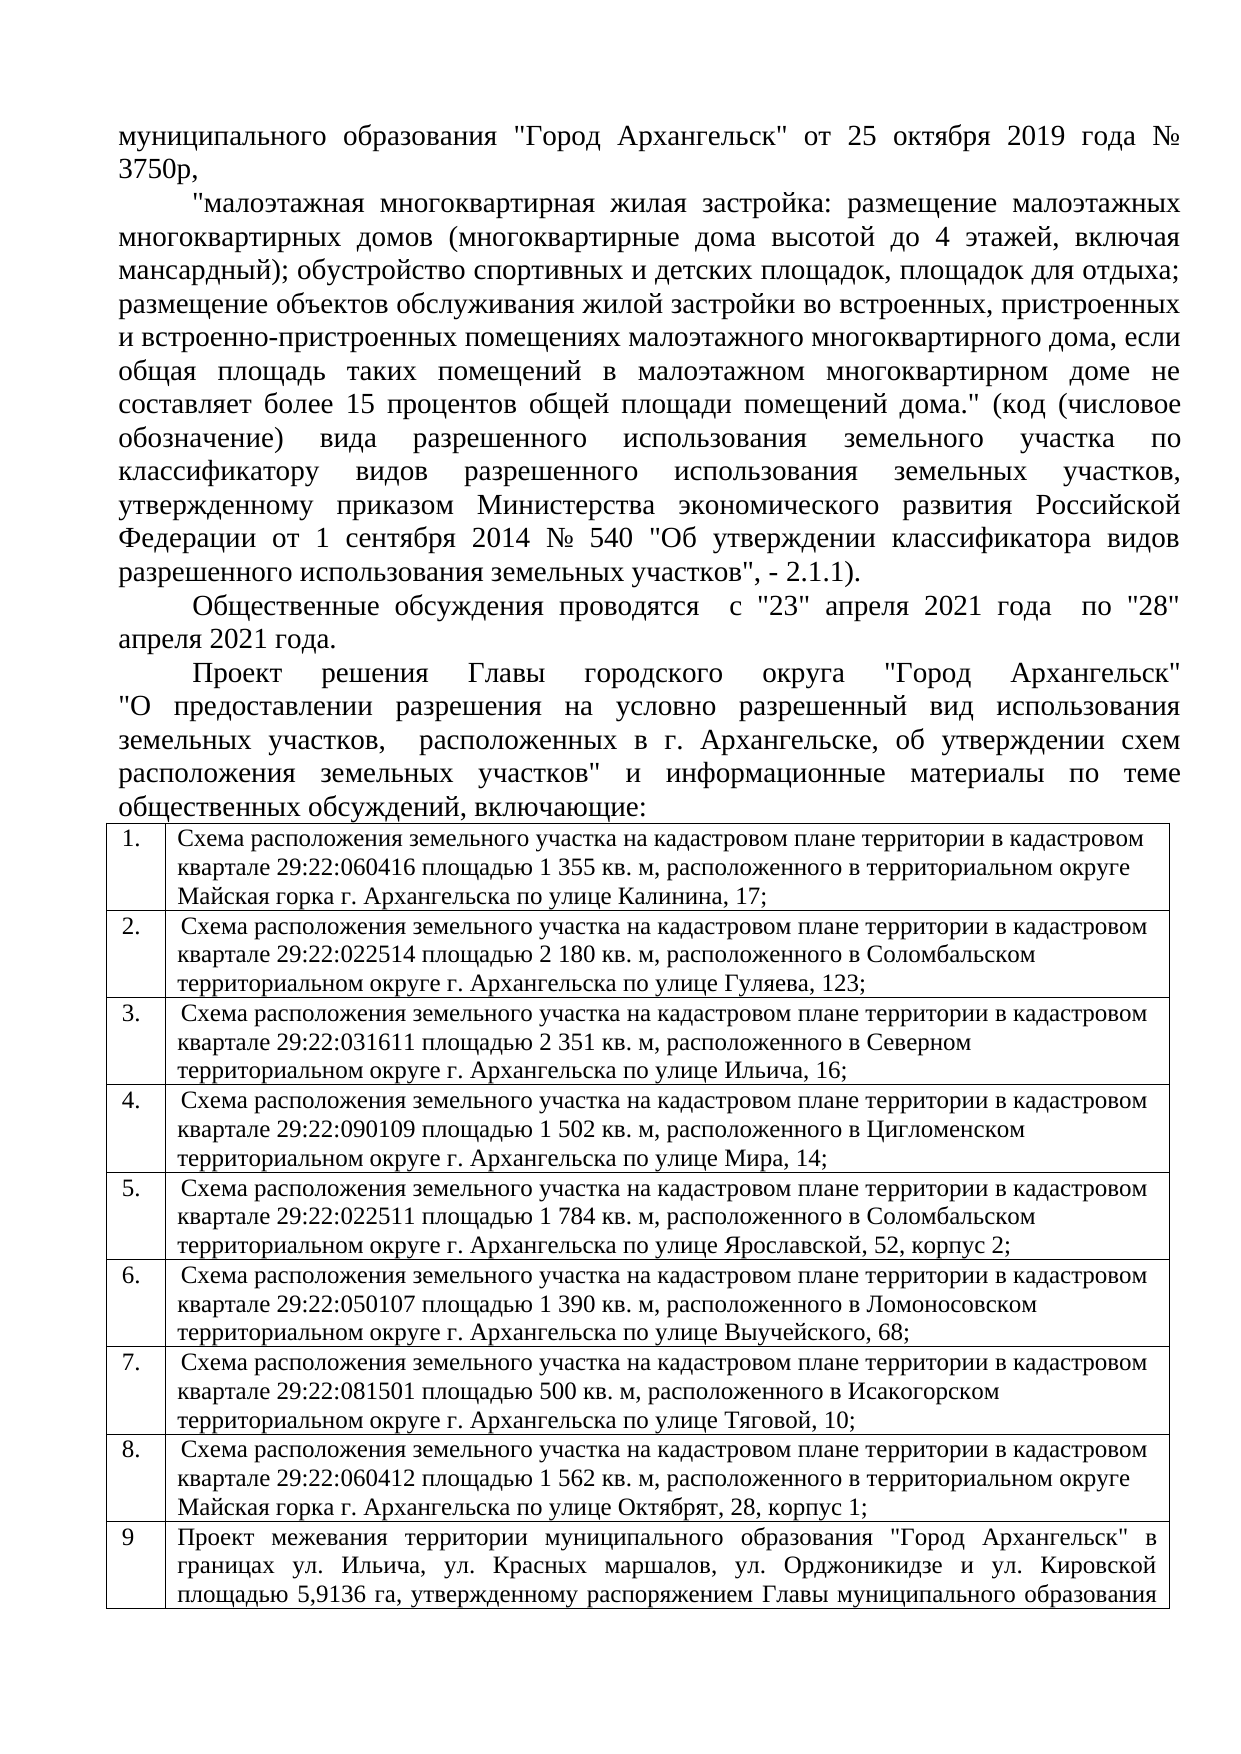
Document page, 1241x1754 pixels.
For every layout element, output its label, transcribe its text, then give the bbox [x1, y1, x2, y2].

table_cell Схема расположения земельного участка на кадастровом плане территории в кадастровом квартале 29:22:081501 площадью 500 кв. м, расположенного в Исакогорском территориальном округе г. Архангельска по улице Тяговой, 10; [166, 1347, 1169, 1433]
text Общественные обсуждения проводятся с "23" апреля 2021 года по "28" апреля 2021 года. [118, 588, 1181, 655]
table_cell 4. [107, 1085, 165, 1172]
table_cell 6. [107, 1260, 165, 1346]
table_cell Схема расположения земельного участка на кадастровом плане территории в кадастровом квартале 29:22:090109 площадью 1 502 кв. м, расположенного в Цигломенском территориальном округе г. Архангельска по улице Мира, 14; [166, 1085, 1169, 1172]
table_cell Схема расположения земельного участка на кадастровом плане территории в кадастровом квартале 29:22:060412 площадью 1 562 кв. м, расположенного в территориальном округе Майская горка г. Архангельска по улице Октябрят, 28, корпус 1; [166, 1435, 1169, 1521]
table_header Схема расположения земельного участка на кадастровом плане территории в кадастровом квартале 29:22:060416 площадью 1 355 кв. м, расположенного в территориальном округе Майская горка г. Архангельска по улице Калинина, 17; [166, 824, 1169, 910]
table_cell 5. [107, 1173, 165, 1259]
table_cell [166, 1522, 1169, 1608]
table_cell 7. [107, 1347, 165, 1433]
table_cell 3. [107, 998, 165, 1084]
table_header 1. [107, 824, 165, 910]
table_cell 9 [107, 1522, 165, 1608]
table_cell Схема расположения земельного участка на кадастровом плане территории в кадастровом квартале 29:22:022511 площадью 1 784 кв. м, расположенного в Соломбальском территориальном округе г. Архангельска по улице Ярославской, 52, корпус 2; [166, 1173, 1169, 1259]
table_cell Схема расположения земельного участка на кадастровом плане территории в кадастровом квартале 29:22:050107 площадью 1 390 кв. м, расположенного в Ломоносовском территориальном округе г. Архангельска по улице Выучейского, 68; [166, 1260, 1169, 1346]
table_cell Схема расположения земельного участка на кадастровом плане территории в кадастровом квартале 29:22:031611 площадью 2 351 кв. м, расположенного в Северном территориальном округе г. Архангельска по улице Ильича, 16; [166, 998, 1169, 1084]
table_cell Схема расположения земельного участка на кадастровом плане территории в кадастровом квартале 29:22:022514 площадью 2 180 кв. м, расположенного в Соломбальском территориальном округе г. Архангельска по улице Гуляева, 123; [166, 911, 1169, 997]
text "малоэтажная многоквартирная жилая застройка: размещение малоэтажных многоквартирных домов (многоквартирные дома высотой до 4 этажей, включая мансардный); обустройство спортивных и детских площадок, площадок для отдыха; размещение объектов обслуживания жилой застройки во встроенных, пристроенных и встроенно-пристроенных помещениях малоэтажного многоквартирного дома, если общая площадь таких помещений в малоэтажном многоквартирном доме не составляет более 15 процентов общей площади помещений дома." (код (числовое обозначение) вида разрешенного использования земельного участка по классификатору видов разрешенного использования земельных участков, утвержденному приказом Министерства экономического развития Российской Федерации от 1 сентября 2014 № 540 "Об утверждении классификатора видов разрешенного использования земельных участков", - 2.1.1). [118, 185, 1181, 588]
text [118, 118, 1181, 185]
text Проект решения Главы городского округа "Город Архангельск" "О предоставлении разрешения на условно разрешенный вид использования земельных участков, расположенных в г. Архангельске, об утверждении схем расположения земельных участков" и информационные материалы по теме общественных обсуждений, включающие: [118, 655, 1181, 822]
table_cell 8. [107, 1435, 165, 1521]
table_cell 2. [107, 911, 165, 997]
